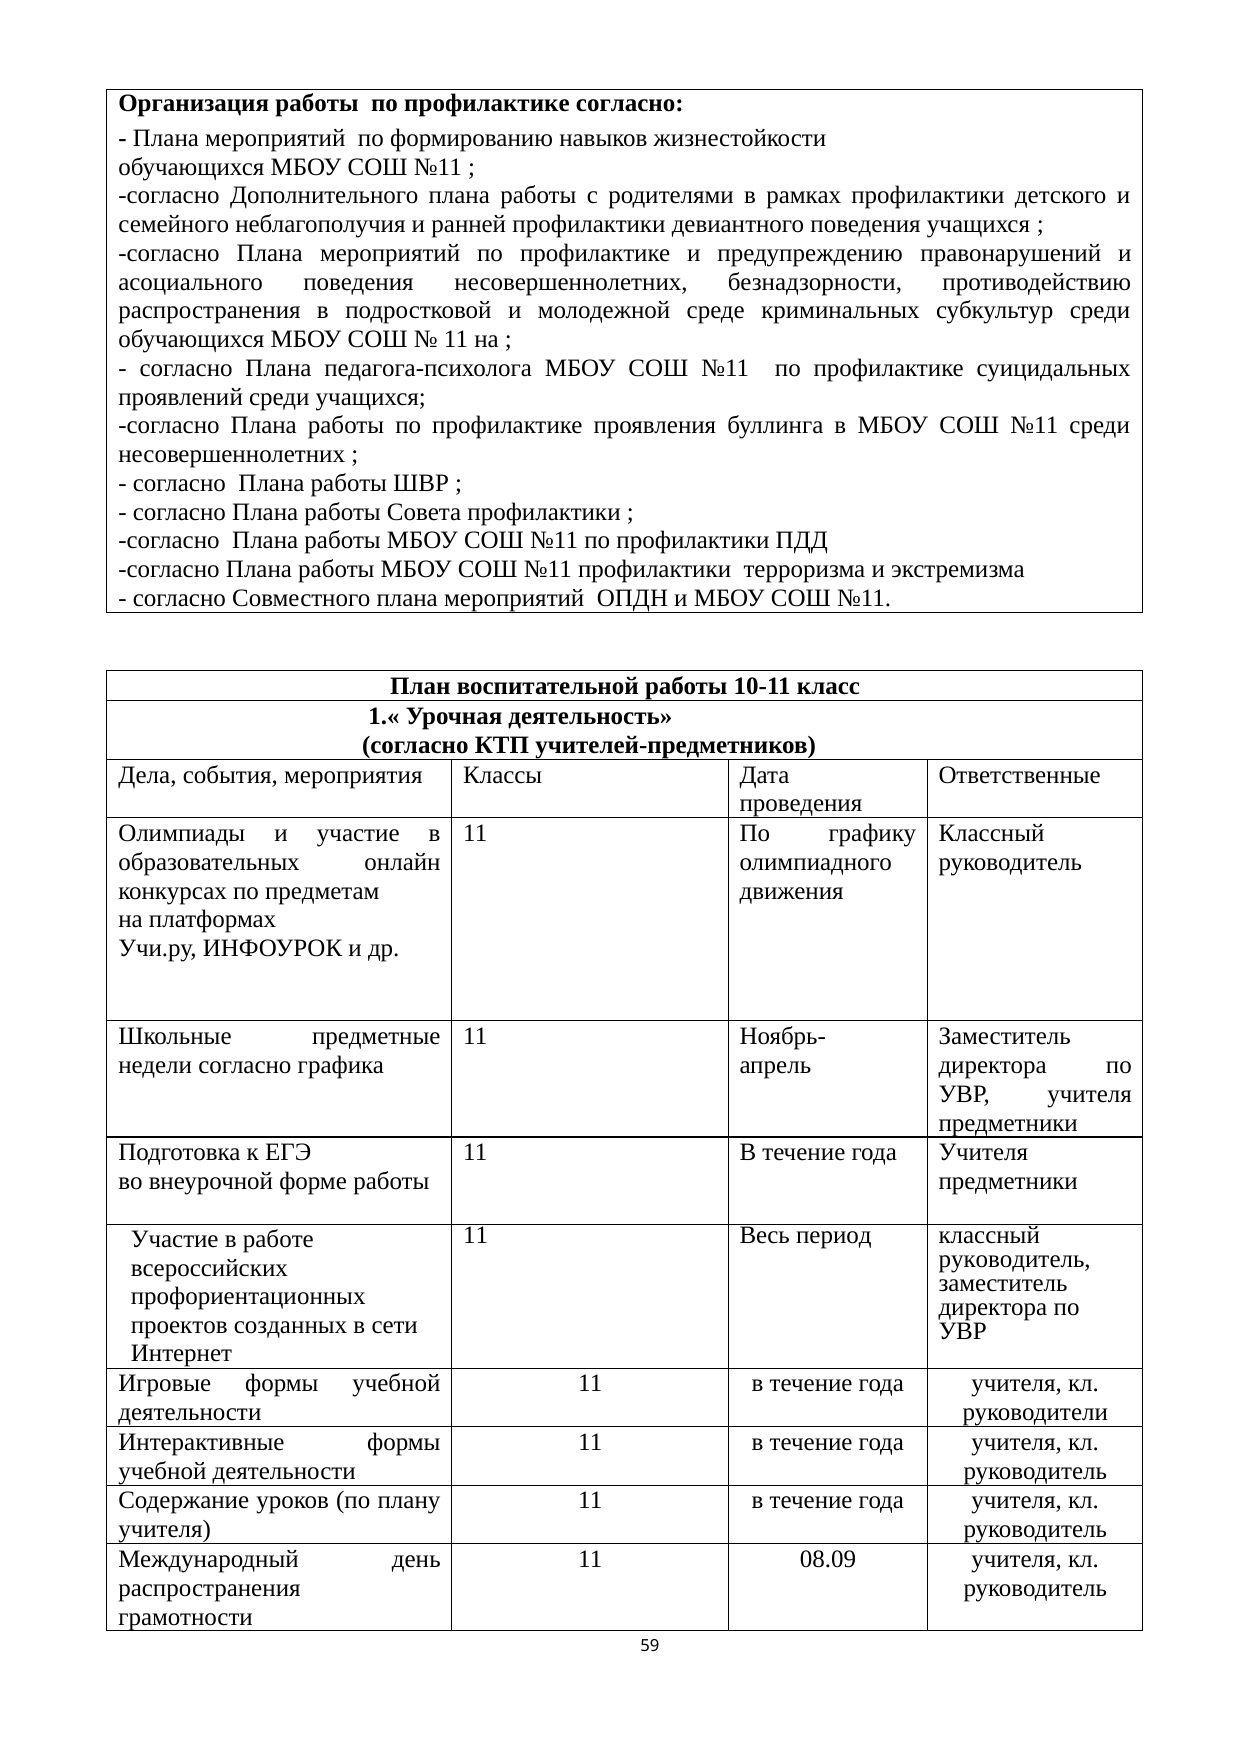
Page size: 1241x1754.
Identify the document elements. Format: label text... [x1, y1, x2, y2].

table_cell 11 [452, 818, 728, 1020]
table_header План воспитательной работы 10-11 класс [107, 671, 1142, 700]
table_cell Организация работы по профилактике согласно: - Плана мероприятий по формированию навыков жизнестойкости обучающихся МБОУ СОШ №11 ; -согласно Дополнительного плана работы с родителями в рамках профилактики детского и семейного неблагополучия и ранней профилактики девиантного поведения учащихся ; -согласно Плана мероприятий по профилактике и предупреждению правонарушений и асоциального поведения несовершеннолетних, безнадзорности, противодействию распространения в подростковой и молодежной среде криминальных субкультур среди обучающихся МБОУ СОШ № 11 на ; - согласно Плана педагога-психолога МБОУ СОШ №11 по профилактике суицидальных проявлений среди учащихся; -согласно Плана работы по профилактике проявления буллинга в МБОУ СОШ №11 среди несовершеннолетних ; - согласно Плана работы ШВР ; - согласно Плана работы Совета профилактики ; -согласно Плана работы МБОУ СОШ №11 по профилактики ПДД -согласно Плана работы МБОУ СОШ №11 профилактики терроризма и экстремизма - согласно Совместного плана мероприятий ОПДН и МБОУ СОШ №11. [107, 90, 1142, 612]
table_cell Дела, события, мероприятия [107, 760, 451, 817]
table_cell Ответственные [928, 760, 1142, 817]
table_cell Заместитель директора по УВР, учителя предметники [928, 1021, 1142, 1136]
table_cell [928, 1544, 1142, 1630]
table_cell Школьные предметные недели согласно графика [107, 1021, 451, 1136]
table_cell учителя, кл. руководитель [928, 1486, 1142, 1543]
table_cell в течение года [729, 1486, 927, 1543]
table_cell классный руководитель, заместитель директора по УВР [928, 1225, 1142, 1367]
table_cell Олимпиады и участие в образовательных онлайн конкурсах по предметам на платформах Учи.ру, ИНФОУРОК и др. [107, 818, 451, 1020]
table_cell Ноябрь- апрель [729, 1021, 927, 1136]
table_cell По графику олимпиадного движения [729, 818, 927, 1020]
table_cell 08.09 [729, 1544, 927, 1630]
table_cell 11 [452, 1544, 728, 1630]
table_cell Учителя предметники [928, 1138, 1142, 1224]
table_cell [107, 1544, 451, 1630]
table_cell Интерактивные формы учебной деятельности [107, 1427, 451, 1484]
table_cell учителя, кл. руководитель [928, 1427, 1142, 1484]
table_cell Игровые формы учебной деятельности [107, 1369, 451, 1426]
table_cell в течение года [729, 1369, 927, 1426]
table_cell 11 [452, 1138, 728, 1224]
table_cell учителя, кл. руководители [928, 1369, 1142, 1426]
table_cell 11 [452, 1486, 728, 1543]
table_cell 11 [452, 1369, 728, 1426]
table_cell Содержание уроков (по плану учителя) [107, 1486, 451, 1543]
table_cell Подготовка к ЕГЭ во внеурочной форме работы [107, 1138, 451, 1224]
table_cell 11 [452, 1021, 728, 1136]
table_cell Дата проведения [729, 760, 927, 817]
table_cell Классы [452, 760, 728, 817]
table_cell Участие в работе всероссийских профориентационных проектов созданных в сети Интернет [107, 1225, 451, 1367]
table_cell в течение года [729, 1427, 927, 1484]
table_cell Весь период [729, 1225, 927, 1367]
table_cell 1.« Урочная деятельность» (согласно КТП учителей-предметников) [107, 701, 1142, 759]
table_cell 11 [452, 1225, 728, 1367]
table_cell В течение года [729, 1138, 927, 1224]
table_cell Классный руководитель [928, 818, 1142, 1020]
table_cell 11 [452, 1427, 728, 1484]
